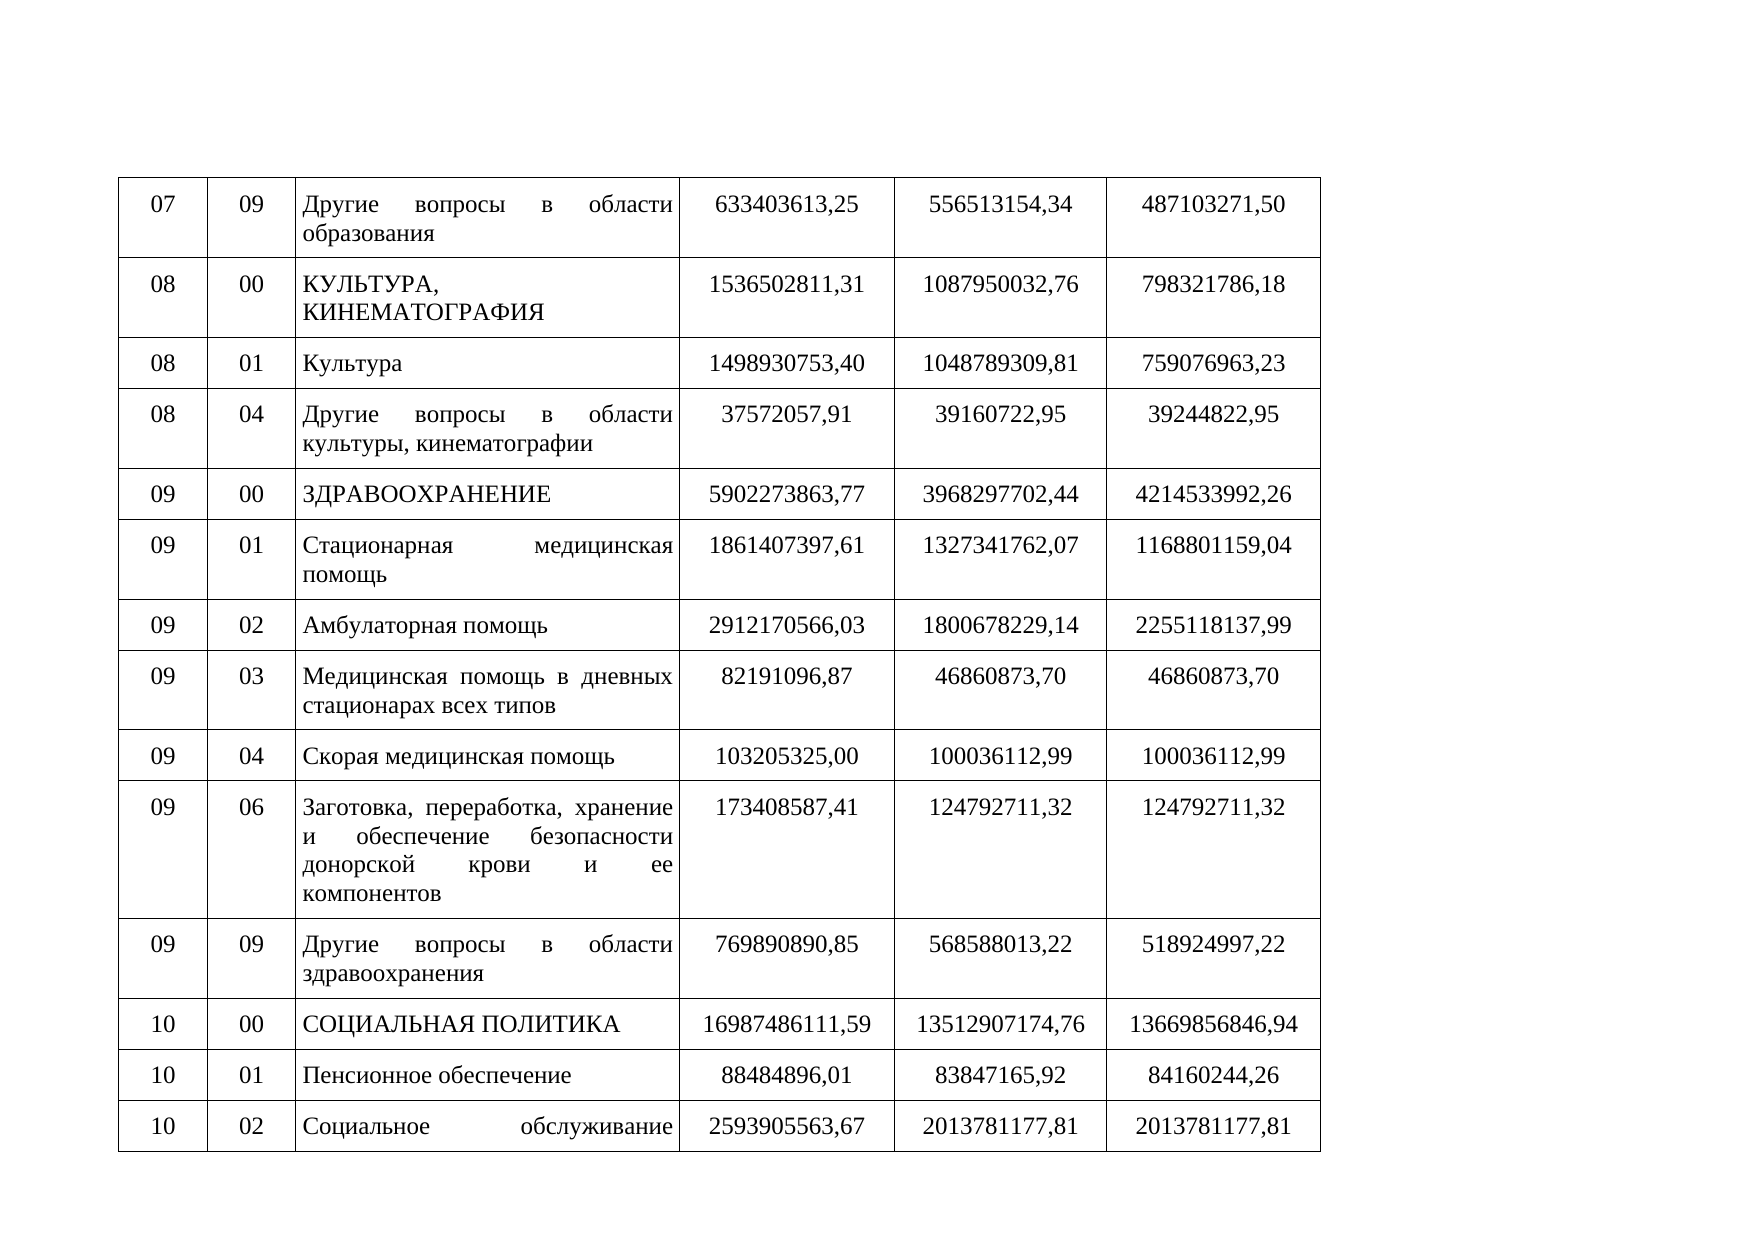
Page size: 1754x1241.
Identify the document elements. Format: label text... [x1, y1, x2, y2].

table_cell Стационарная медицинская помощь [296, 520, 679, 598]
table_cell 03 [208, 651, 295, 729]
table_cell 46860873,70 [895, 651, 1106, 729]
table_cell 37572057,91 [680, 389, 894, 468]
table_cell 769890890,85 [680, 919, 894, 997]
table_cell 39160722,95 [895, 389, 1106, 468]
table_cell 09 [208, 178, 295, 257]
table_cell КУЛЬТУРА, КИНЕМАТОГРАФИЯ [296, 258, 679, 337]
table_cell 09 [119, 651, 207, 729]
table_cell 09 [119, 520, 207, 598]
table_cell 01 [208, 520, 295, 598]
table_cell 16987486111,59 [680, 999, 894, 1048]
table_cell СОЦИАЛЬНАЯ ПОЛИТИКА [296, 999, 679, 1048]
table_cell 100036112,99 [1107, 730, 1320, 780]
table_cell 82191096,87 [680, 651, 894, 729]
table_cell 01 [208, 1050, 295, 1099]
table_cell 09 [119, 730, 207, 780]
table_cell 556513154,34 [895, 178, 1106, 257]
table_cell 39244822,95 [1107, 389, 1320, 468]
table_cell 06 [208, 781, 295, 918]
table_cell 08 [119, 338, 207, 388]
table_cell 759076963,23 [1107, 338, 1320, 388]
table_cell 1800678229,14 [895, 600, 1106, 649]
table_cell Другие вопросы в области образования [296, 178, 679, 257]
table_cell 1048789309,81 [895, 338, 1106, 388]
table_cell 568588013,22 [895, 919, 1106, 997]
table_cell Пенсионное обеспечение [296, 1050, 679, 1099]
table_cell 09 [119, 600, 207, 649]
table_cell Амбулаторная помощь [296, 600, 679, 649]
table_cell 633403613,25 [680, 178, 894, 257]
table_cell 46860873,70 [1107, 651, 1320, 729]
table_cell Заготовка, переработка, хранение и обеспечение безопасности донорской крови и ее компонентов [296, 781, 679, 918]
table_cell 1536502811,31 [680, 258, 894, 337]
table_cell 518924997,22 [1107, 919, 1320, 997]
table_cell 124792711,32 [895, 781, 1106, 918]
table_cell 487103271,50 [1107, 178, 1320, 257]
table_cell 08 [119, 258, 207, 337]
table_cell 103205325,00 [680, 730, 894, 780]
table_cell 2912170566,03 [680, 600, 894, 649]
table_cell 2013781177,81 [1107, 1101, 1320, 1151]
table_cell 02 [208, 600, 295, 649]
table_cell 83847165,92 [895, 1050, 1106, 1099]
table_cell Другие вопросы в области культуры, кинематографии [296, 389, 679, 468]
table_cell 4214533992,26 [1107, 469, 1320, 519]
table_cell 1168801159,04 [1107, 520, 1320, 598]
table_cell 5902273863,77 [680, 469, 894, 519]
table_cell 100036112,99 [895, 730, 1106, 780]
table_cell 1498930753,40 [680, 338, 894, 388]
table_cell 09 [119, 781, 207, 918]
table_cell 04 [208, 730, 295, 780]
table_cell 3968297702,44 [895, 469, 1106, 519]
table_cell 88484896,01 [680, 1050, 894, 1099]
table_cell 124792711,32 [1107, 781, 1320, 918]
table_cell 1861407397,61 [680, 520, 894, 598]
table_cell 1327341762,07 [895, 520, 1106, 598]
table_cell Другие вопросы в области здравоохранения [296, 919, 679, 997]
table_cell 173408587,41 [680, 781, 894, 918]
table_cell 798321786,18 [1107, 258, 1320, 337]
table_cell 09 [119, 469, 207, 519]
table_cell 2255118137,99 [1107, 600, 1320, 649]
table_cell 10 [119, 1050, 207, 1099]
table_cell 2593905563,67 [680, 1101, 894, 1151]
table_cell 08 [119, 389, 207, 468]
table_cell 09 [208, 919, 295, 997]
table_cell 09 [119, 919, 207, 997]
table_cell Медицинская помощь в дневных стационарах всех типов [296, 651, 679, 729]
table_cell 13512907174,76 [895, 999, 1106, 1048]
table_cell 07 [119, 178, 207, 257]
table_cell 84160244,26 [1107, 1050, 1320, 1099]
table_cell 02 [208, 1101, 295, 1151]
table_cell ЗДРАВООХРАНЕНИЕ [296, 469, 679, 519]
table_cell 13669856846,94 [1107, 999, 1320, 1048]
table_cell 10 [119, 1101, 207, 1151]
table_cell 1087950032,76 [895, 258, 1106, 337]
table_cell Культура [296, 338, 679, 388]
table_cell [296, 1101, 679, 1151]
table_cell 01 [208, 338, 295, 388]
table_cell 00 [208, 469, 295, 519]
table_cell 04 [208, 389, 295, 468]
table_cell Скорая медицинская помощь [296, 730, 679, 780]
table_cell 00 [208, 258, 295, 337]
table_cell 00 [208, 999, 295, 1048]
table_cell 2013781177,81 [895, 1101, 1106, 1151]
table_cell 10 [119, 999, 207, 1048]
